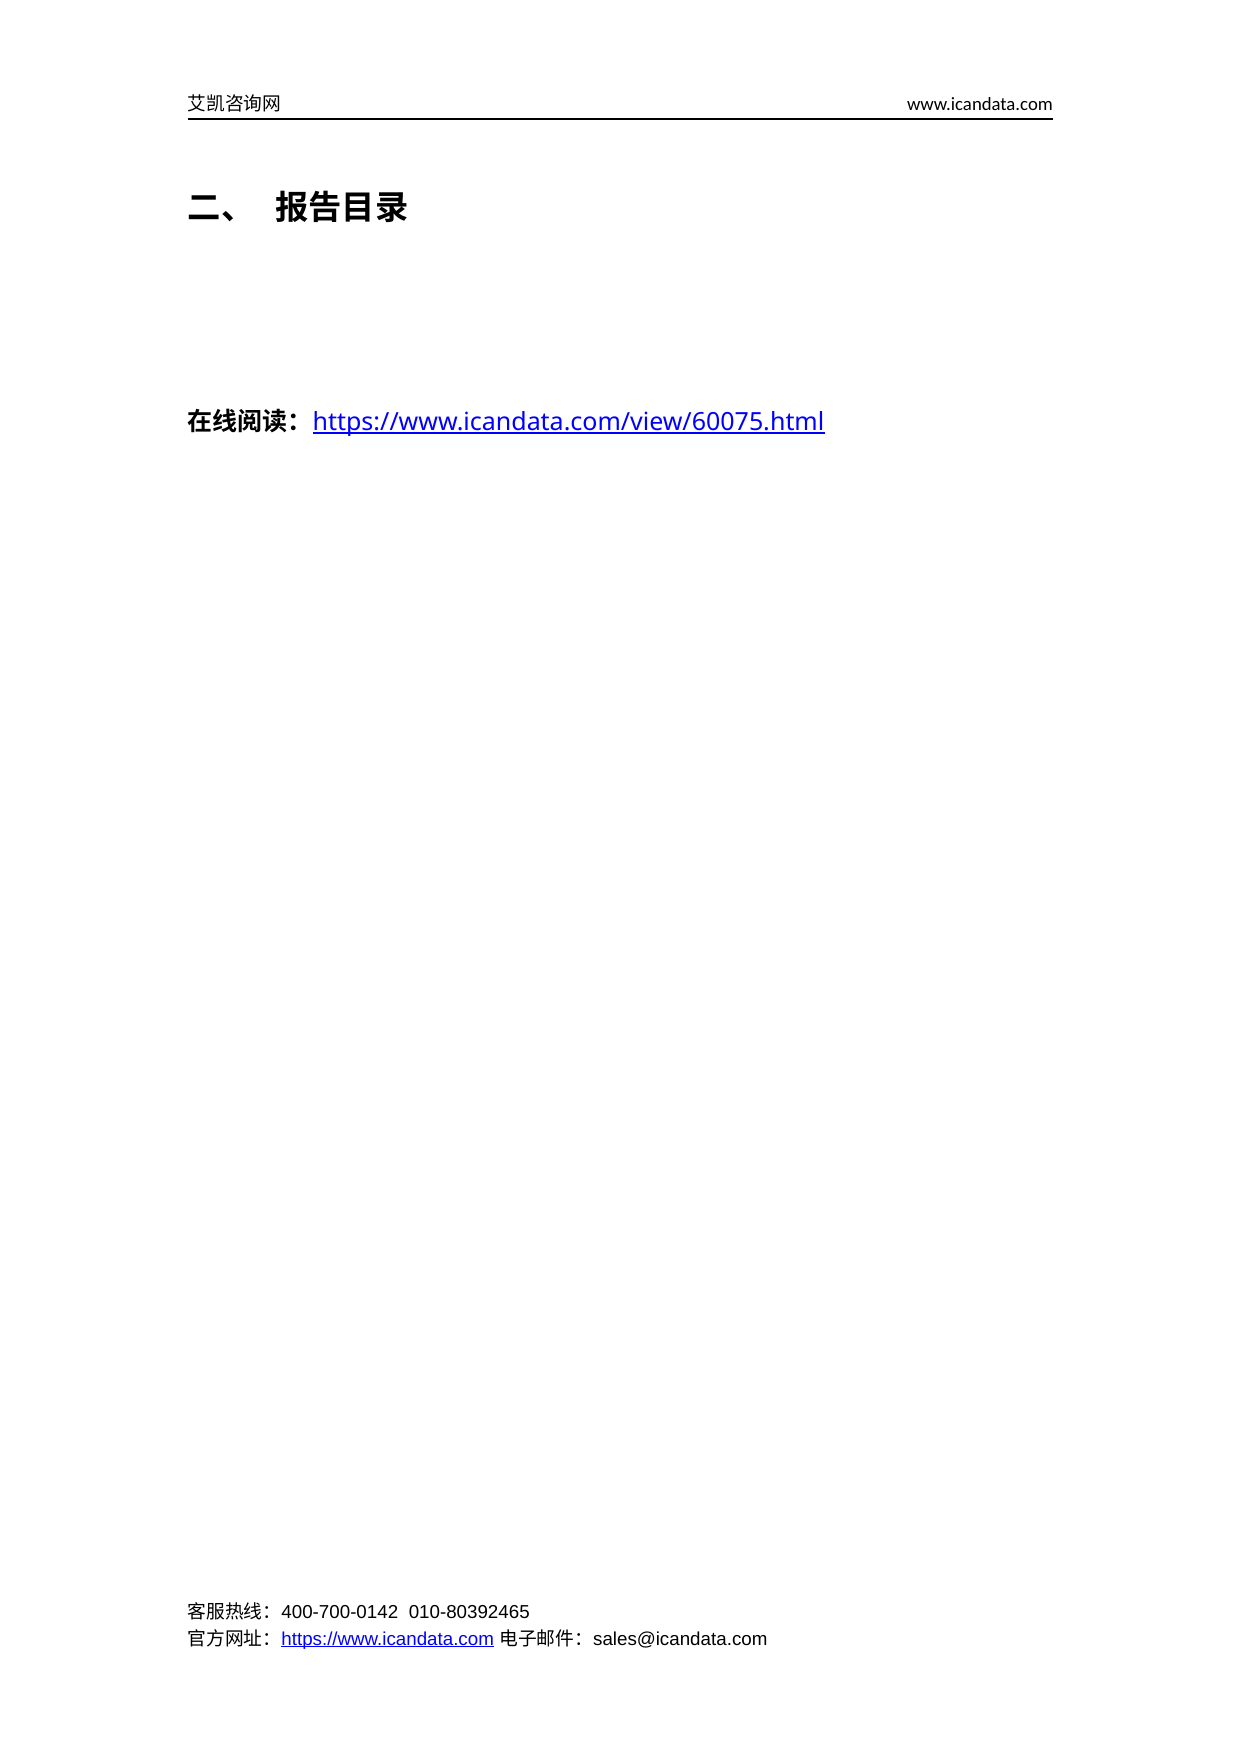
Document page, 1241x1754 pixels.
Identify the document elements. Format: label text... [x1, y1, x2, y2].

text 在线阅读：https://www.icandata.com/view/60075.html [187, 387, 1053, 452]
subtitle 报告目录 [187, 172, 1053, 237]
